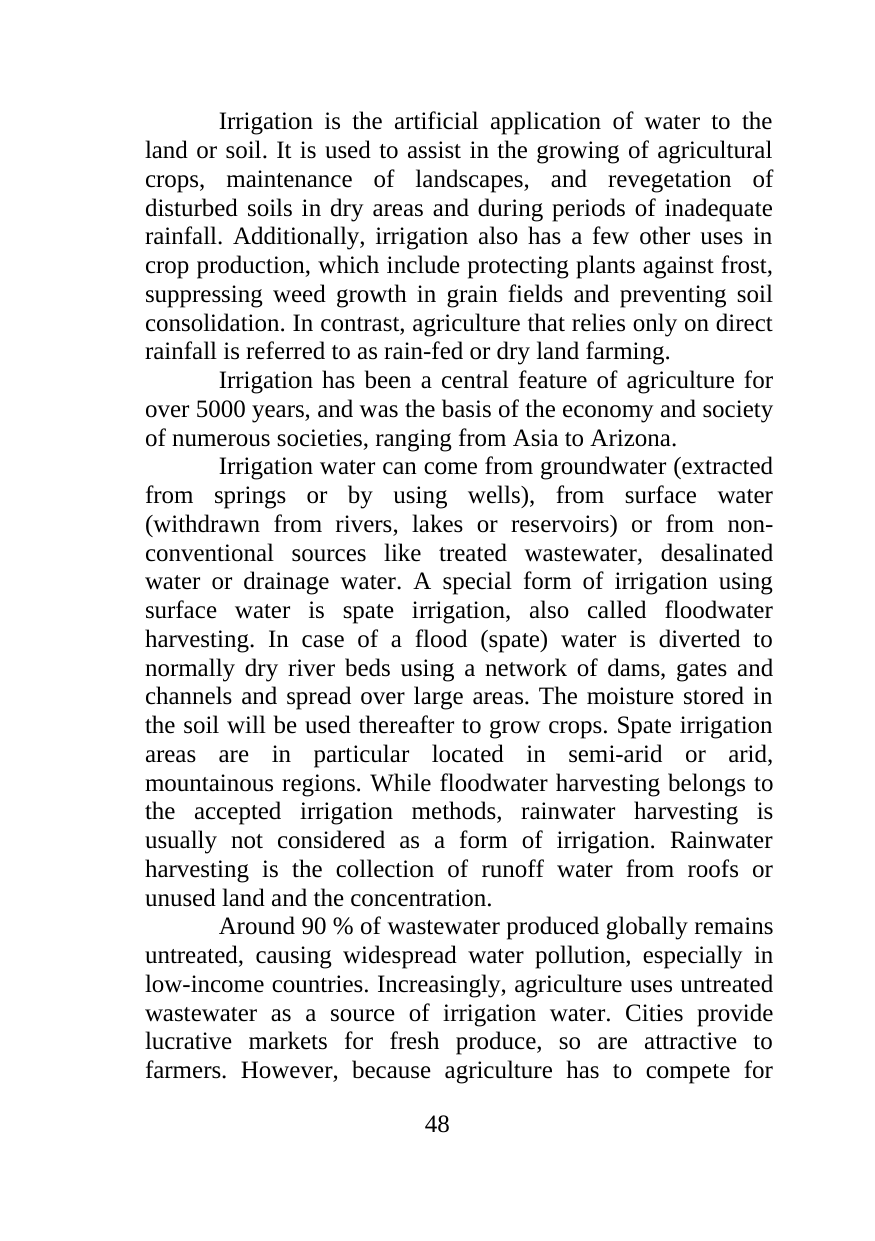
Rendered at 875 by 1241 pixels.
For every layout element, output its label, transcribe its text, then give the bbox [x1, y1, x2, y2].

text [145, 911, 774, 1084]
text Irrigation is the artificial application of water to the land or soil. It is used to assist in the growing of agricultural crops, maintenance of landscapes, and revegetation of disturbed soils in dry areas and during periods of inadequate rainfall. Additionally, irrigation also has a few other uses in crop production, which include protecting plants against frost, suppressing weed growth in grain fields and preventing soil consolidation. In contrast, agriculture that relies only on direct rainfall is referred to as rain-fed or dry land farming. [145, 106, 774, 365]
text Irrigation has been a central feature of agriculture for over 5000 years, and was the basis of the economy and society of numerous societies, ranging from Asia to Arizona. [145, 365, 774, 451]
text Irrigation water can come from groundwater (extracted from springs or by using wells), from surface water (withdrawn from rivers, lakes or reservoirs) or from non-conventional sources like treated wastewater, desalinated water or drainage water. A special form of irrigation using surface water is spate irrigation, also called floodwater harvesting. In case of a flood (spate) water is diverted to normally dry river beds using a network of dams, gates and channels and spread over large areas. The moisture stored in the soil will be used thereafter to grow crops. Spate irrigation areas are in particular located in semi-arid or arid, mountainous regions. While floodwater harvesting belongs to the accepted irrigation methods, rainwater harvesting is usually not considered as a form of irrigation. Rainwater harvesting is the collection of runoff water from roofs or unused land and the concentration. [145, 451, 774, 911]
